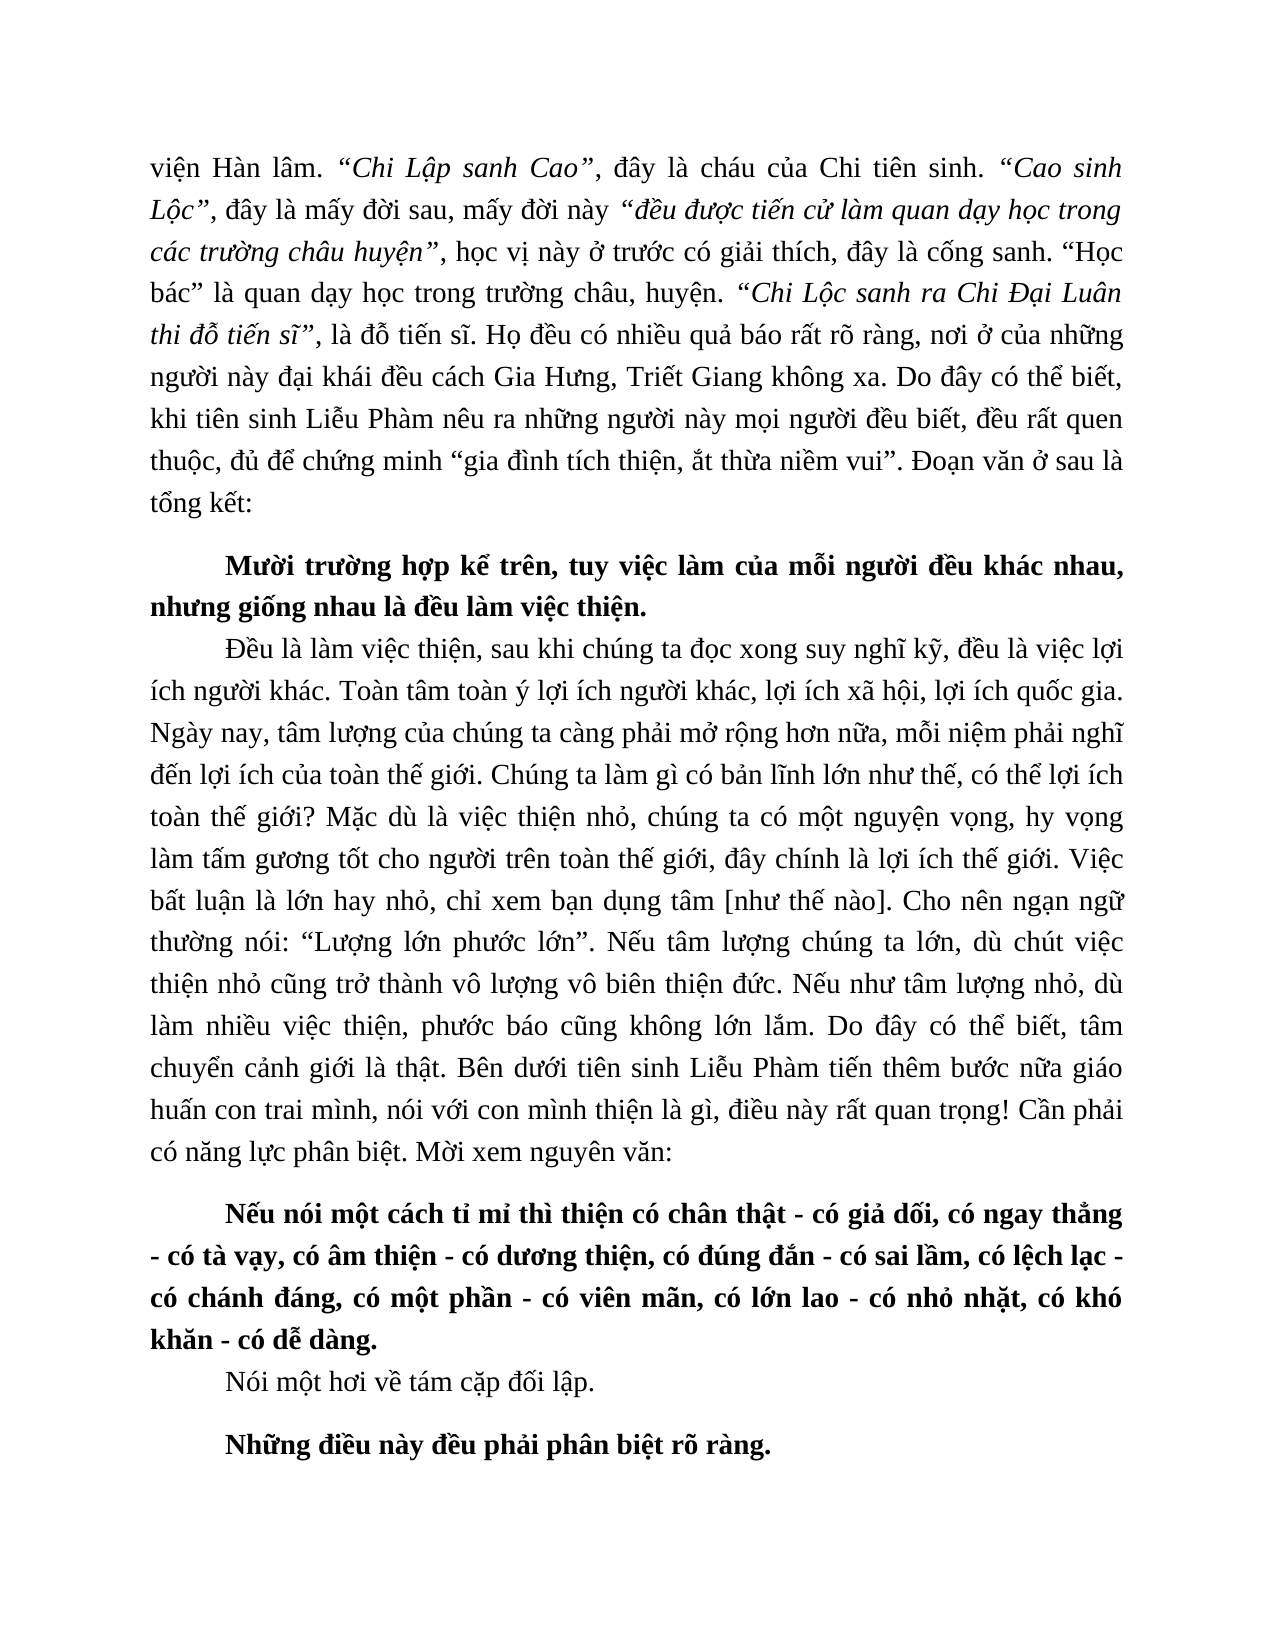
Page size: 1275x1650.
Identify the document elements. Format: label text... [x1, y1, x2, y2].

text Nói một hơi về tám cặp đối lập. [150, 1364, 1125, 1398]
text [150, 150, 1125, 518]
text Những điều này đều phải phân biệt rõ ràng. [150, 1427, 1125, 1460]
text Mười trường hợp kể trên, tuy việc làm của mỗi người đều khác nhau, nhưng giống nhau là đều làm việc thiện. [150, 548, 1125, 623]
text Nếu nói một cách tỉ mỉ thì thiện có chân thật - có giả dối, có ngay thẳng - có tà vạy, có âm thiện - có dương thiện, có đúng đắn - có sai lầm, có lệch lạc - có chánh đáng, có một phần - có viên mãn, có lớn lao - có nhỏ nhặt, có khó khăn - có dễ dàng. [150, 1197, 1125, 1356]
text Đều là làm việc thiện, sau khi chúng ta đọc xong suy nghĩ kỹ, đều là việc lợi ích người khác. Toàn tâm toàn ý lợi ích người khác, lợi ích xã hội, lợi ích quốc gia. Ngày nay, tâm lượng của chúng ta càng phải mở rộng hơn nữa, mỗi niệm phải nghĩ đến lợi ích của toàn thế giới. Chúng ta làm gì có bản lĩnh lớn như thế, có thể lợi ích toàn thế giới? Mặc dù là việc thiện nhỏ, chúng ta có một nguyện vọng, hy vọng làm tấm gương tốt cho người trên toàn thế giới, đây chính là lợi ích thế giới. Việc bất luận là lớn hay nhỏ, chỉ xem bạn dụng tâm [như thế nào]. Cho nên ngạn ngữ thường nói: “Lượng lớn phước lớn”. Nếu tâm lượng chúng ta lớn, dù chút việc thiện nhỏ cũng trở thành vô lượng vô biên thiện đức. Nếu như tâm lượng nhỏ, dù làm nhiều việc thiện, phước báo cũng không lớn lắm. Do đây có thể biết, tâm chuyển cảnh giới là thật. Bên dưới tiên sinh Liễu Phàm tiến thêm bước nữa giáo huấn con trai mình, nói với con mình thiện là gì, điều này rất quan trọng! Cần phải có năng lực phân biệt. Mời xem nguyên văn: [150, 631, 1125, 1167]
